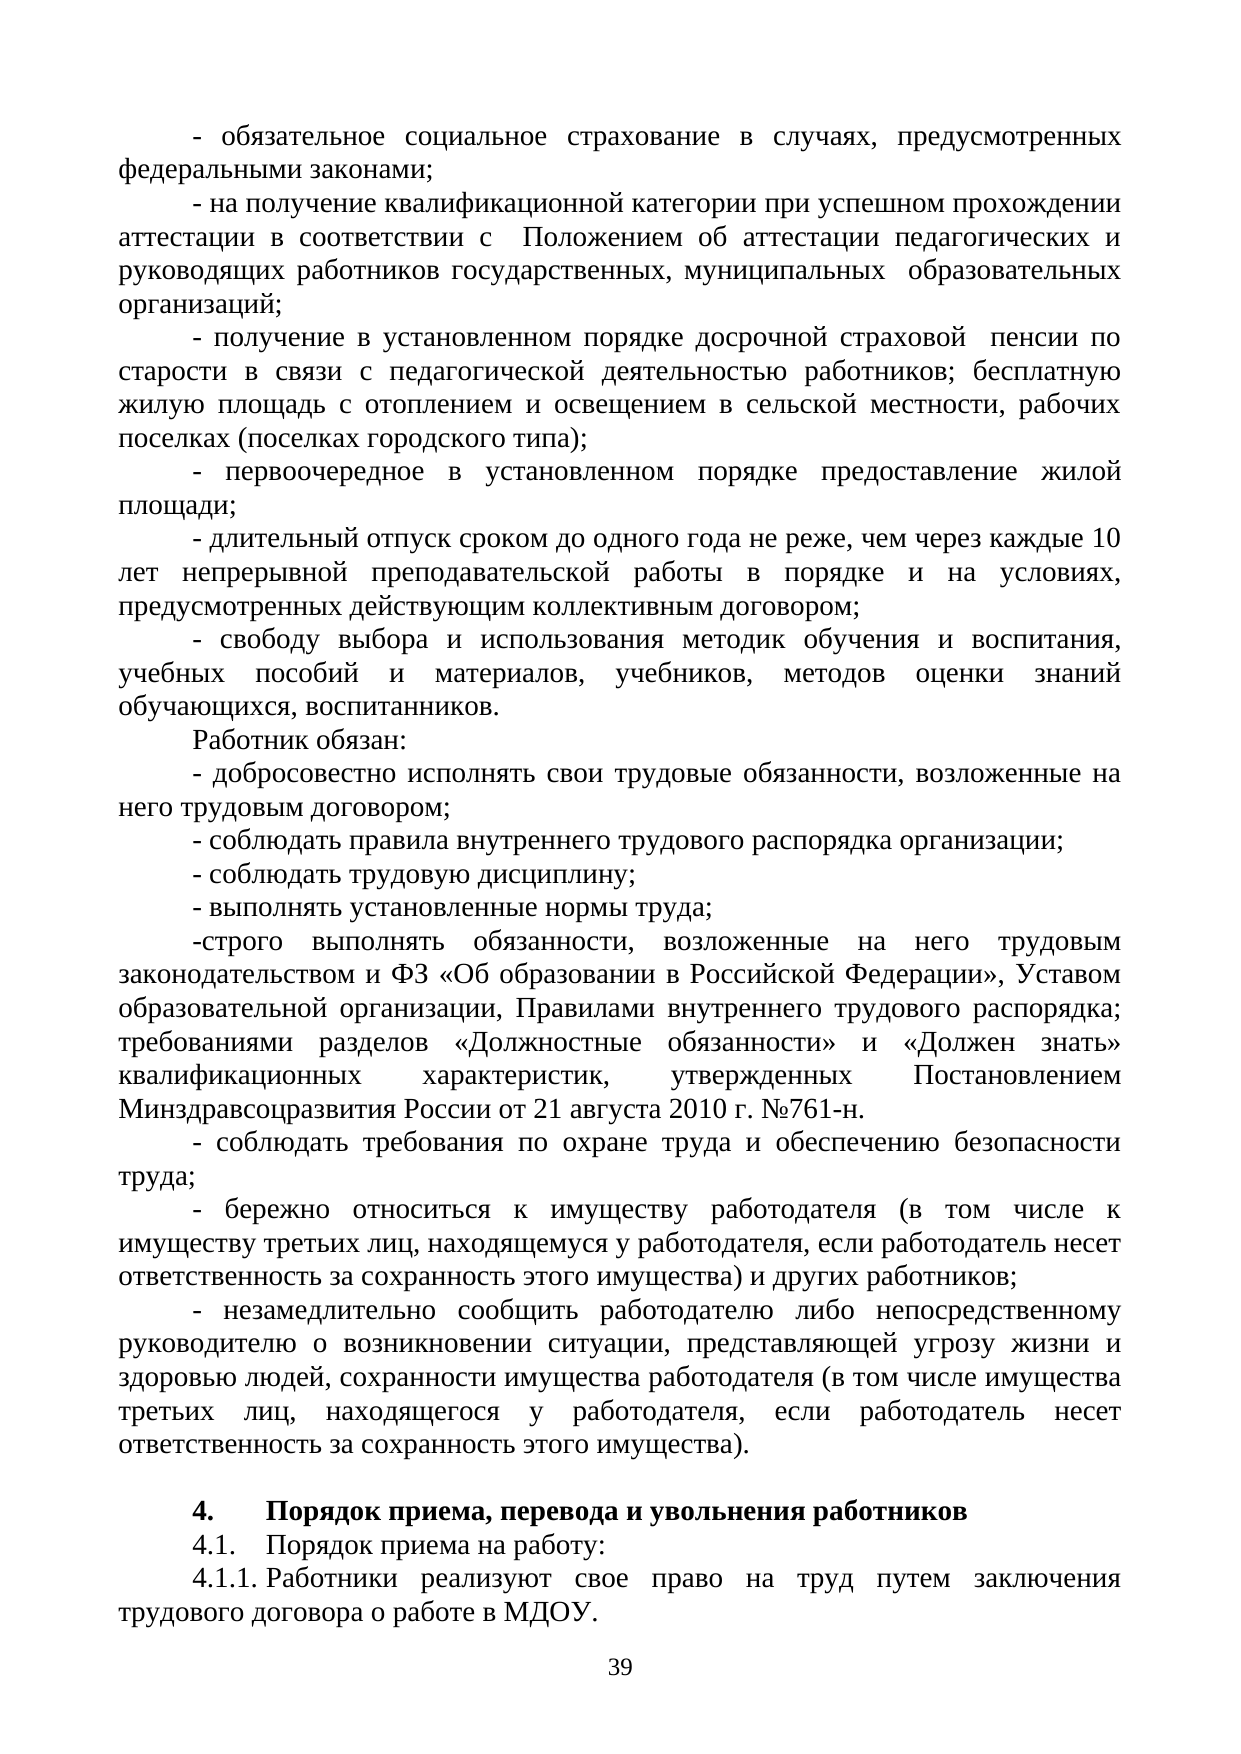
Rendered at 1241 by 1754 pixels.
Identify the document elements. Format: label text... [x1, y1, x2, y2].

text - бережно относиться к имуществу работодателя (в том числе к имуществу третьих лиц, находящемуся у работодателя, если работодатель несет ответственность за сохранность этого имущества) и других работников; [118, 1191, 1122, 1292]
text - длительный отпуск сроком до одного года не реже, чем через каждые 10 лет непрерывной преподавательской работы в порядке и на условиях, предусмотренных действующим коллективным договором; [118, 521, 1122, 621]
text - свободу выбора и использования методик обучения и воспитания, учебных пособий и материалов, учебников, методов оценки знаний обучающихся, воспитанников. [118, 621, 1122, 722]
text -строго выполнять обязанности, возложенные на него трудовым законодательством и ФЗ «Об образовании в Российской Федерации», Уставом образовательной организации, Правилами внутреннего трудового распорядка; требованиями разделов «Должностные обязанности» и «Должен знать» квалификационных характеристик, утвержденных Постановлением Минздравсоцразвития России от 21 августа 2010 г. №761-н. [118, 923, 1122, 1124]
text 4.1.1. Работники реализуют свое право на труд путем заключения трудового договора о работе в МДОУ. [118, 1560, 1122, 1627]
text - обязательное социальное страхование в случаях, предусмотренных федеральными законами; [118, 118, 1122, 185]
text - соблюдать требования по охране труда и обеспечению безопасности труда; [118, 1124, 1122, 1191]
text - получение в установленном порядке досрочной страховой пенсии по старости в связи с педагогической деятельностью работников; бесплатную жилую площадь с отоплением и освещением в сельской местности, рабочих поселках (поселках городского типа); [118, 319, 1122, 453]
text - на получение квалификационной категории при успешном прохождении аттестации в соответствии с Положением об аттестации педагогических и руководящих работников государственных, муниципальных образовательных организаций; [118, 185, 1122, 319]
text - добросовестно исполнять свои трудовые обязанности, возложенные на него трудовым договором; [118, 755, 1122, 822]
text 4. Порядок приема, перевода и увольнения работников [118, 1493, 1122, 1527]
text - выполнять установленные нормы труда; [118, 889, 1122, 923]
text - незамедлительно сообщить работодателю либо непосредственному руководителю о возникновении ситуации, представляющей угрозу жизни и здоровью людей, сохранности имущества работодателя (в том числе имущества третьих лиц, находящегося у работодателя, если работодатель несет ответственность за сохранность этого имущества). [118, 1292, 1122, 1460]
text - соблюдать трудовую дисциплину; [118, 856, 1122, 889]
text Работник обязан: [118, 722, 1122, 755]
text - первоочередное в установленном порядке предоставление жилой площади; [118, 453, 1122, 521]
text 4.1. Порядок приема на работу: [118, 1527, 1122, 1560]
text - соблюдать правила внутреннего трудового распорядка организации; [118, 822, 1122, 856]
